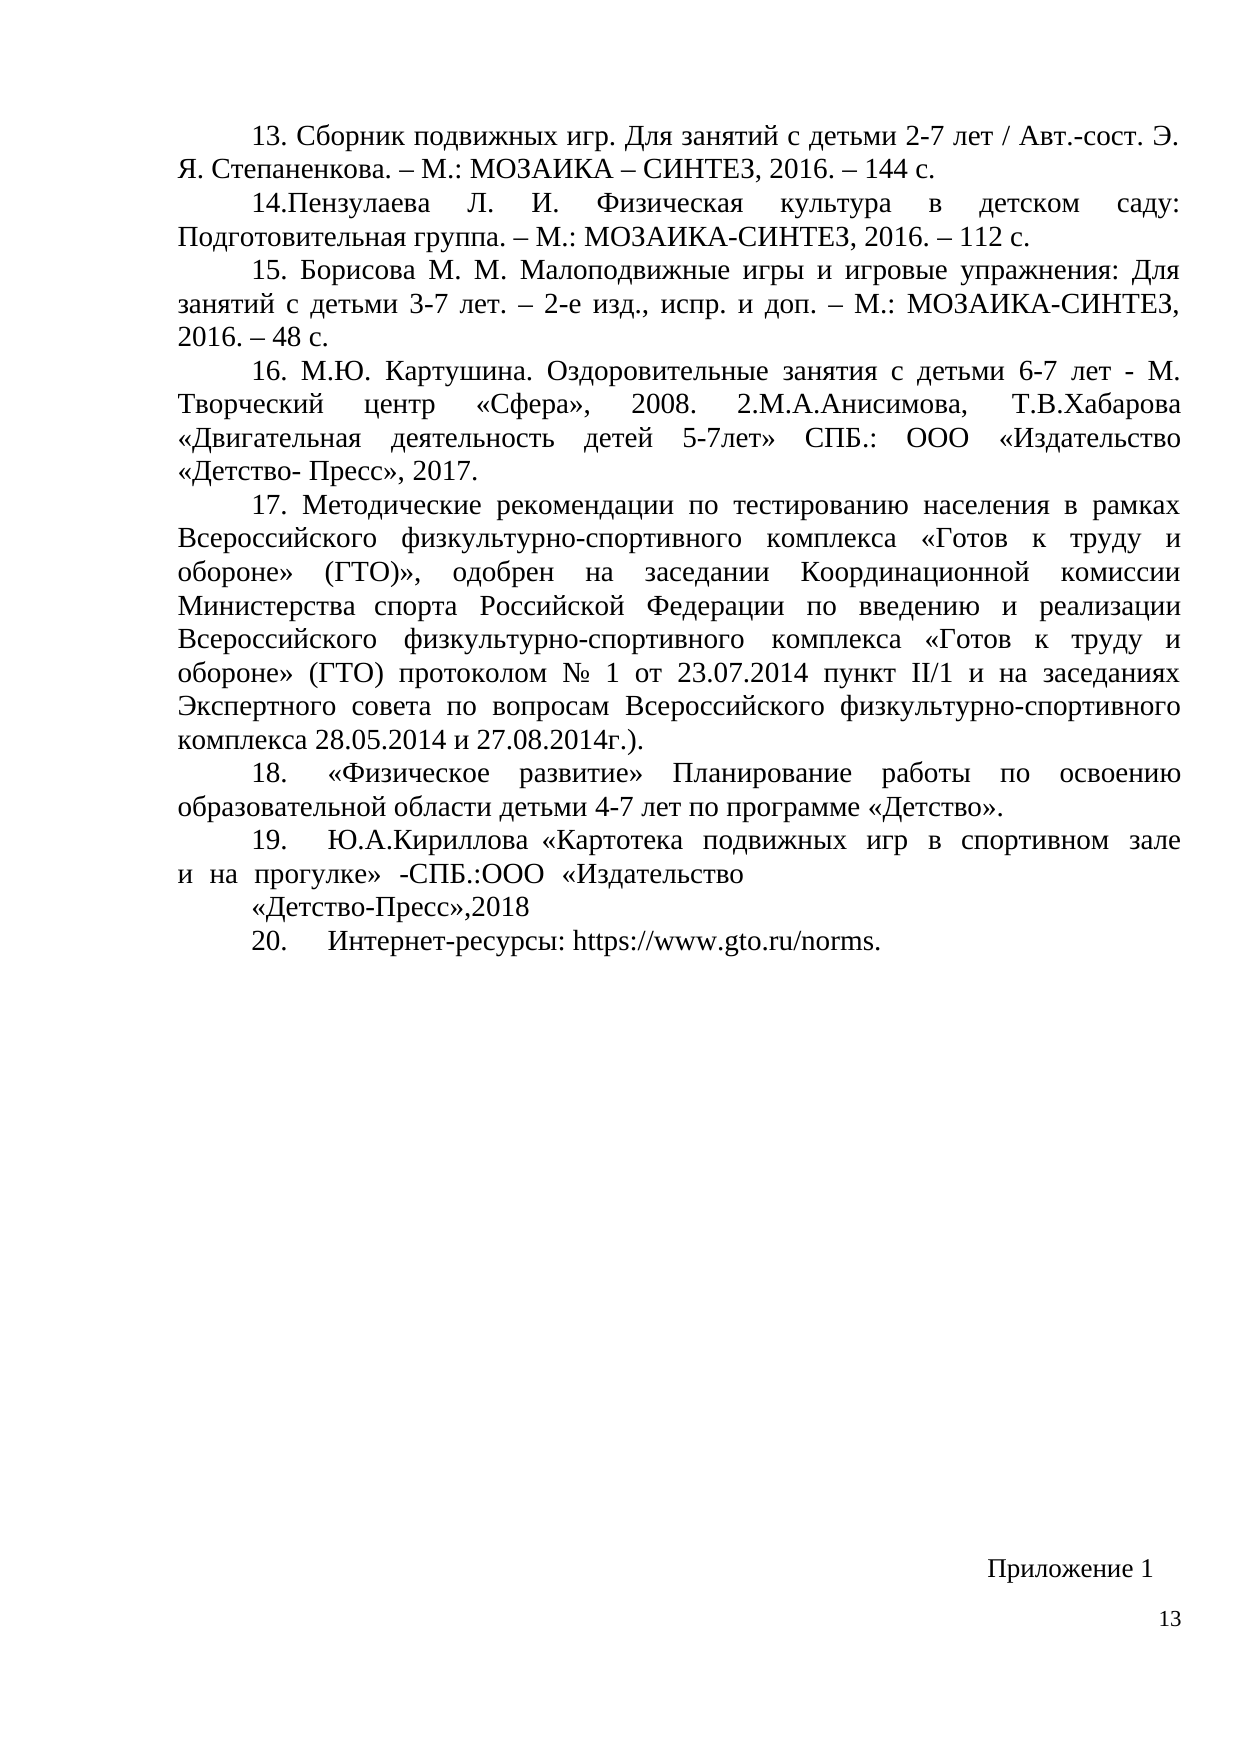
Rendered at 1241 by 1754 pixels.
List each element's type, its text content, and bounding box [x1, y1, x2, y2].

text 14.Пензулаева Л. И. Физическая культура в детском саду: Подготовительная группа. – М.: МОЗАИКА-СИНТЕЗ, 2016. – 112 с. [177, 185, 1181, 252]
text 13. Сборник подвижных игр. Для занятий с детьми 2-7 лет / Авт.-сост. Э. Я. Степаненкова. – М.: МОЗАИКА – СИНТЕЗ, 2016. – 144 с. [177, 118, 1181, 185]
text «Детство-Пресс»,2018 [177, 889, 1181, 923]
text Приложение 1 [960, 1552, 1181, 1583]
text 15. Борисова М. М. Малоподвижные игры и игровые упражнения: Для занятий с детьми 3-7 лет. – 2-е изд., испр. и доп. – М.: МОЗАИКА-СИНТЕЗ, 2016. – 48 с. [177, 252, 1181, 353]
text 16. М.Ю. Картушина. Оздоровительные занятия с детьми 6-7 лет - М. Творческий центр «Сфера», 2008. 2.М.А.Анисимова, Т.В.Хабарова «Двигательная деятельность детей 5-7лет» СПБ.: ООО «Издательство «Детство- Пресс», 2017. [177, 353, 1181, 487]
list Ю.А.Кириллова «Картотека подвижных игр в спортивном зале и на прогулке» -СПБ.:ООО «Издательство [177, 822, 1181, 889]
list «Физическое развитие» Планирование работы по освоению образовательной области детьми 4-7 лет по программе «Детство». [177, 755, 1181, 822]
text 17. Методические рекомендации по тестированию населения в рамках Всероссийского физкультурно-спортивного комплекса «Готов к труду и обороне» (ГТО)», одобрен на заседании Координационной комиссии Министерства спорта Российской Федерации по введению и реализации Всероссийского физкультурно-спортивного комплекса «Готов к труду и обороне» (ГТО) протоколом № 1 от 23.07.2014 пункт II/1 и на заседаниях Экспертного совета по вопросам Всероссийского физкультурно-спортивного комплекса 28.05.2014 и 27.08.2014г.). [177, 487, 1181, 755]
list Интернет-ресурсы: https://www.gto.ru/norms. [177, 923, 1181, 957]
